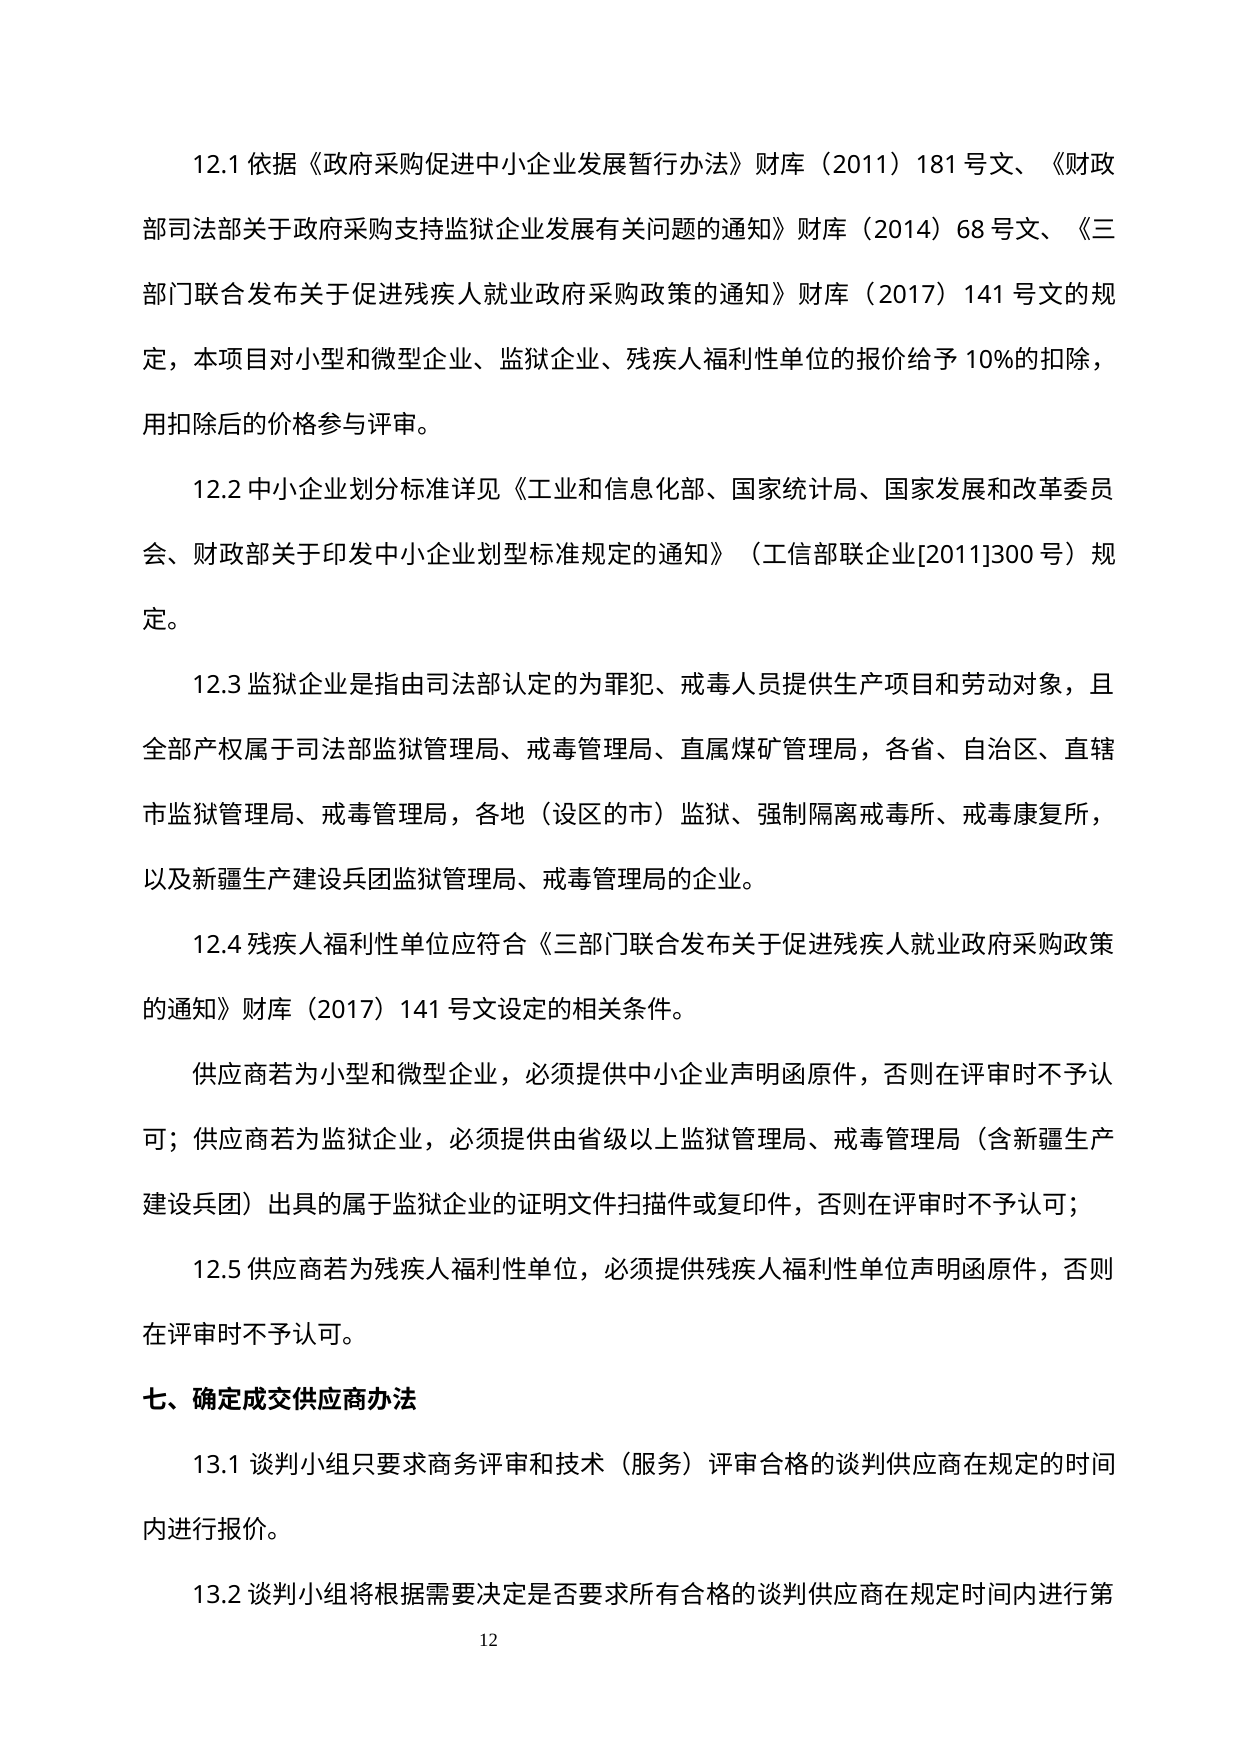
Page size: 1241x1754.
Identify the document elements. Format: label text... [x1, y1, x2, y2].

text 12.4残疾人福利性单位应符合《三部门联合发布关于促进残疾人就业政府采购政策的通知》财库（2017）141号文设定的相关条件。 [142, 910, 1116, 1040]
text 13.1 谈判小组只要求商务评审和技术（服务）评审合格的谈判供应商在规定的时间内进行报价。 [142, 1430, 1116, 1560]
text 12.2中小企业划分标准详见《工业和信息化部、国家统计局、国家发展和改革委员会、财政部关于印发中小企业划型标准规定的通知》（工信部联企业[2011]300号）规定。 [142, 455, 1116, 650]
text 12.1依据《政府采购促进中小企业发展暂行办法》财库（2011）181号文、《财政部司法部关于政府采购支持监狱企业发展有关问题的通知》财库（2014）68号文、《三部门联合发布关于促进残疾人就业政府采购政策的通知》财库（2017）141号文的规定，本项目对小型和微型企业、监狱企业、残疾人福利性单位的报价给予10%的扣除，用扣除后的价格参与评审。 [142, 130, 1116, 455]
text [142, 1560, 1116, 1625]
text 12.5供应商若为残疾人福利性单位，必须提供残疾人福利性单位声明函原件，否则在评审时不予认可。 [142, 1235, 1116, 1365]
text 12.3监狱企业是指由司法部认定的为罪犯、戒毒人员提供生产项目和劳动对象，且全部产权属于司法部监狱管理局、戒毒管理局、直属煤矿管理局，各省、自治区、直辖市监狱管理局、戒毒管理局，各地（设区的市）监狱、强制隔离戒毒所、戒毒康复所，以及新疆生产建设兵团监狱管理局、戒毒管理局的企业。 [142, 650, 1116, 910]
text 七、确定成交供应商办法 [142, 1365, 1116, 1430]
text 供应商若为小型和微型企业，必须提供中小企业声明函原件，否则在评审时不予认可；供应商若为监狱企业，必须提供由省级以上监狱管理局、戒毒管理局（含新疆生产建设兵团）出具的属于监狱企业的证明文件扫描件或复印件，否则在评审时不予认可； [142, 1040, 1116, 1235]
